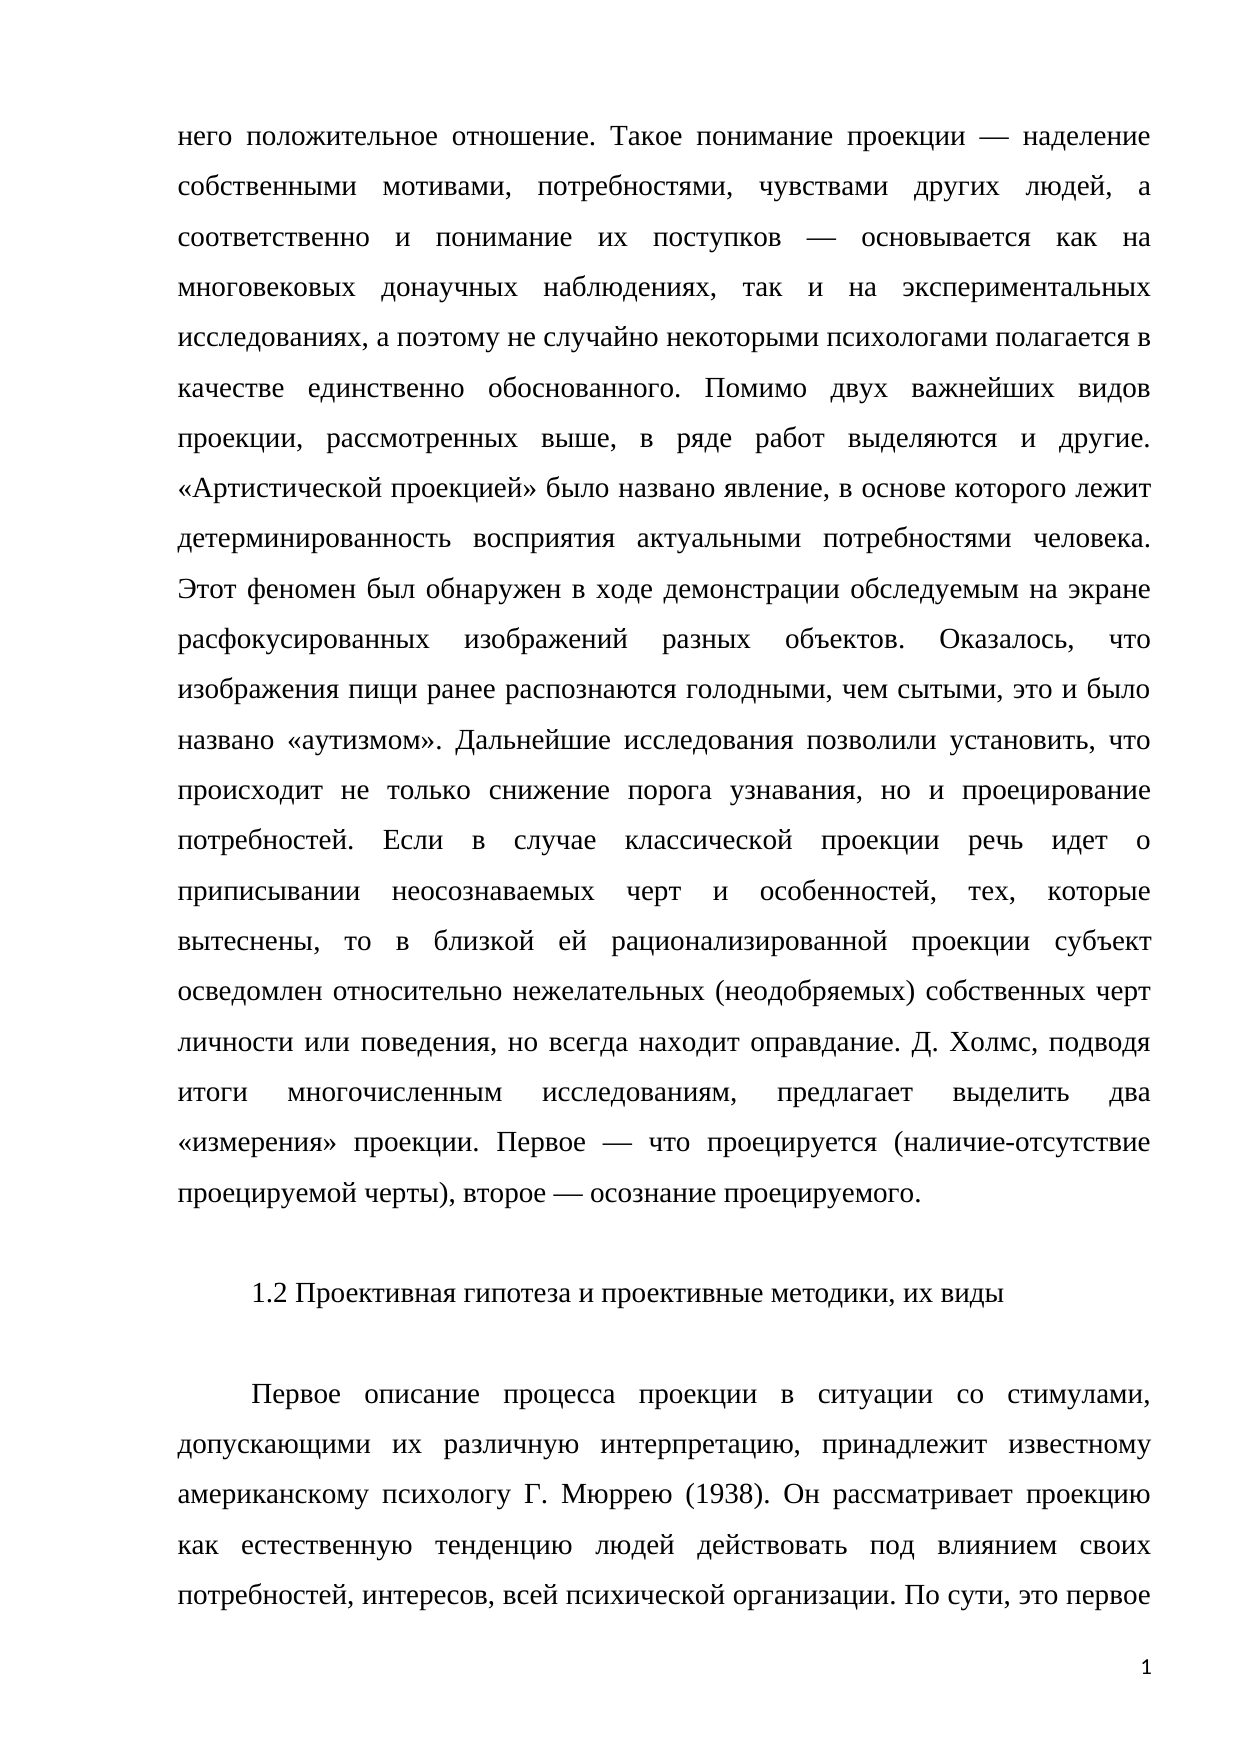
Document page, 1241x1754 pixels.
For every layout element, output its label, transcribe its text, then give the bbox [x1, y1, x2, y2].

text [177, 1376, 1152, 1611]
subtitle 1.2 Проективная гипотеза и проективные методики, их виды [177, 1275, 1152, 1309]
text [177, 118, 1152, 1208]
